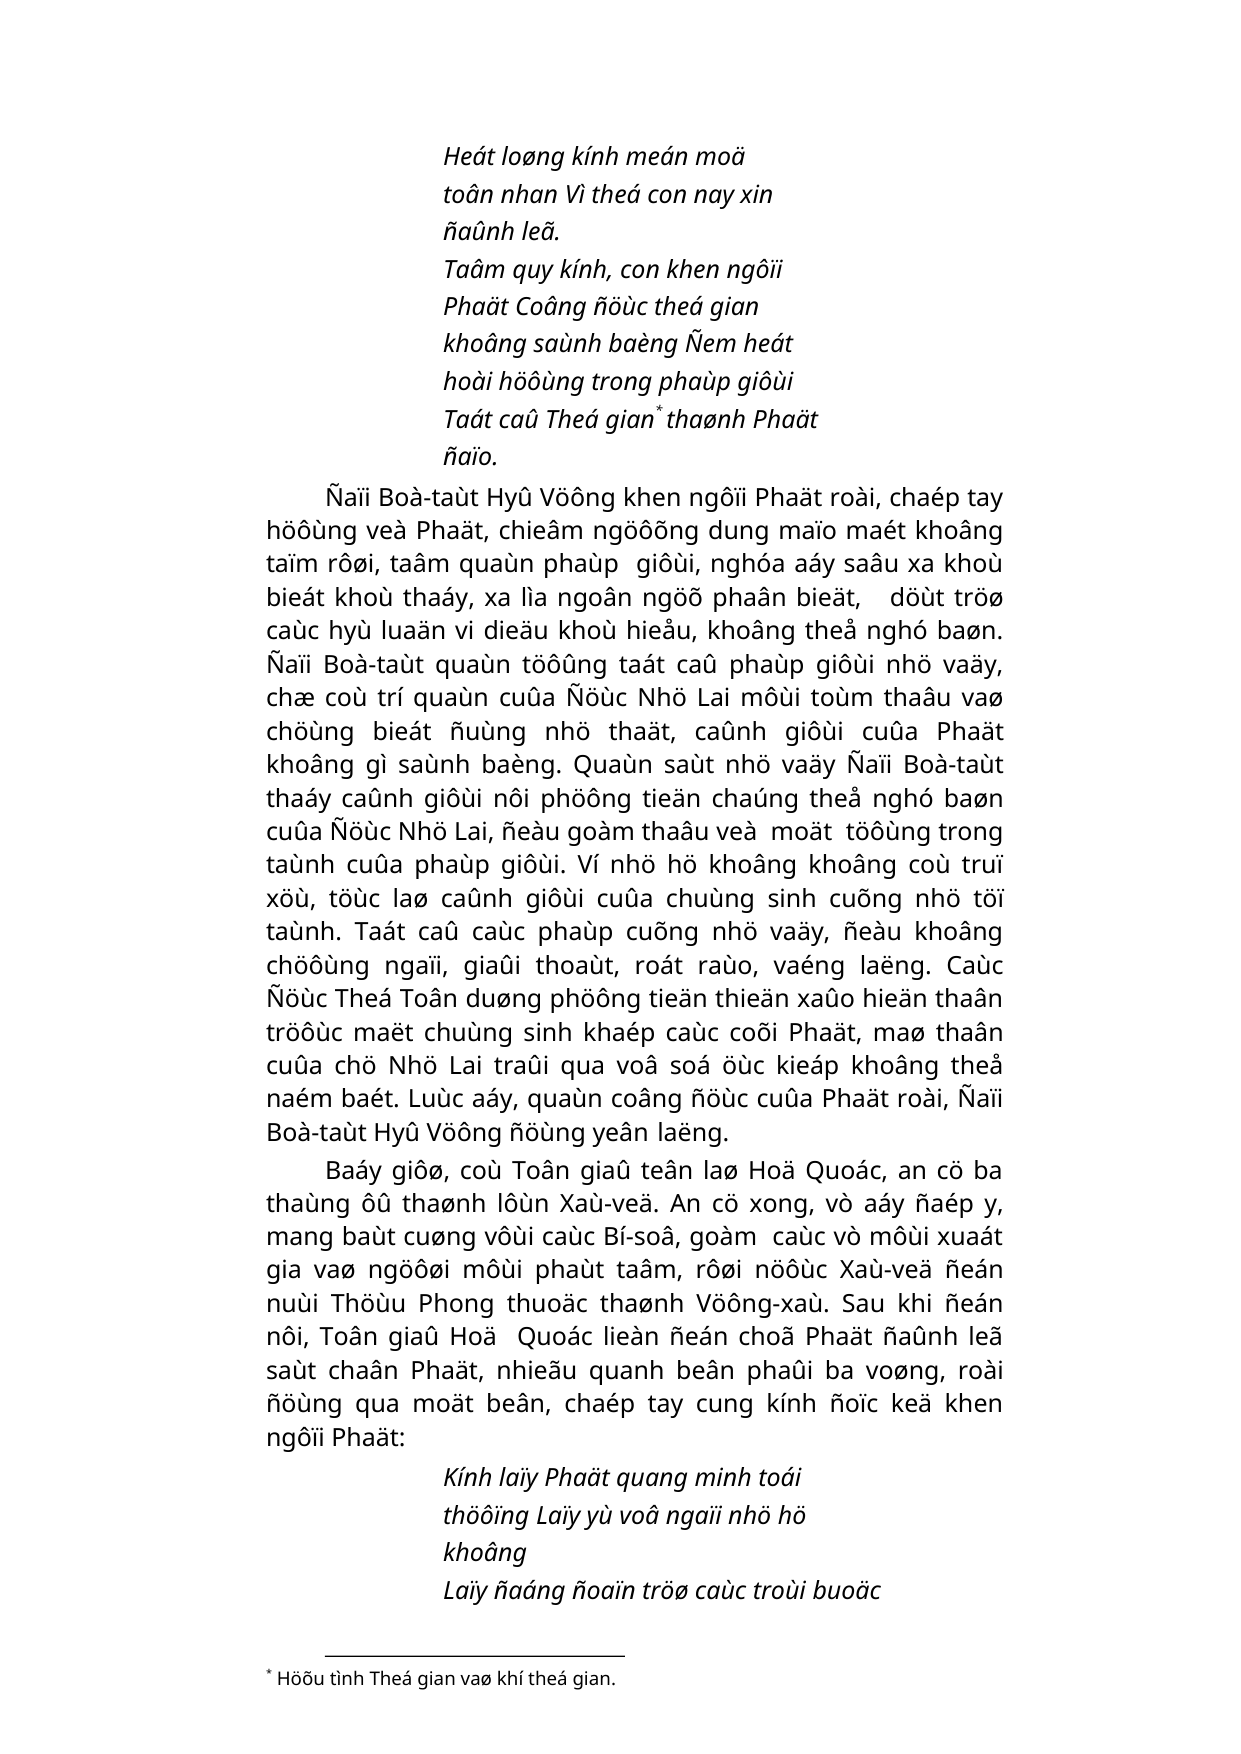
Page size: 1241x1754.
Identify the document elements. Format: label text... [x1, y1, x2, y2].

text Heát loøng kính meán moä toân nhan Vì theá con nay xin ñaûnh leã. [443, 139, 781, 248]
text Taâm quy kính, con khen ngôïi Phaät Coâng ñöùc theá gian khoâng saùnh baèng Ñem heát hoài höôùng trong phaùp giôùi Taát caû Theá gian* thaønh Phaät ñaïo. [443, 251, 819, 473]
text Laïy ñaáng ñoaïn tröø caùc troùi buoäc [443, 1572, 1065, 1606]
text Baáy giôø, coù Toân giaû teân laø Hoä Quoác, an cö ba thaùng ôû thaønh lôùn Xaù-veä. An cö xong, vò aáy ñaép y, mang baùt cuøng vôùi caùc Bí-soâ, goàm caùc vò môùi xuaát gia vaø ngöôøi môùi phaùt taâm, rôøi nöôùc Xaù-veä ñeán nuùi Thöùu Phong thuoäc thaønh Vöông-xaù. Sau khi ñeán nôi, Toân giaû Hoä Quoác lieàn ñeán choã Phaät ñaûnh leã saùt chaân Phaät, nhieãu quanh beân phaûi ba voøng, roài ñöùng qua moät beân, chaép tay cung kính ñoïc keä khen ngôïi Phaät: [266, 1153, 1004, 1453]
text Kính laïy Phaät quang minh toái thöôïng Laïy yù voâ ngaïi nhö hö khoâng [443, 1460, 848, 1569]
text * Höõu tình Theá gian vaø khí theá gian. [266, 1665, 1065, 1691]
text Ñaïi Boà-taùt Hyû Vöông khen ngôïi Phaät roài, chaép tay höôùng veà Phaät, chieâm ngöôõng dung maïo maét khoâng taïm rôøi, taâm quaùn phaùp giôùi, nghóa aáy saâu xa khoù bieát khoù thaáy, xa lìa ngoân ngöõ phaân bieät, döùt tröø caùc hyù luaän vi dieäu khoù hieåu, khoâng theå nghó baøn. Ñaïi Boà-taùt quaùn töôûng taát caû phaùp giôùi nhö vaäy, chæ coù trí quaùn cuûa Ñöùc Nhö Lai môùi toùm thaâu vaø chöùng bieát ñuùng nhö thaät, caûnh giôùi cuûa Phaät khoâng gì saùnh baèng. Quaùn saùt nhö vaäy Ñaïi Boà-taùt thaáy caûnh giôùi nôi phöông tieän chaúng theå nghó baøn cuûa Ñöùc Nhö Lai, ñeàu goàm thaâu veà moät töôùng trong taùnh cuûa phaùp giôùi. Ví nhö hö khoâng khoâng coù truï xöù, töùc laø caûnh giôùi cuûa chuùng sinh cuõng nhö töï taùnh. Taát caû caùc phaùp cuõng nhö vaäy, ñeàu khoâng chöôùng ngaïi, giaûi thoaùt, roát raùo, vaéng laëng. Caùc Ñöùc Theá Toân duøng phöông tieän thieän xaûo hieän thaân tröôùc maët chuùng sinh khaép caùc coõi Phaät, maø thaân cuûa chö Nhö Lai traûi qua voâ soá öùc kieáp khoâng theå naém baét. Luùc aáy, quaùn coâng ñöùc cuûa Phaät roài, Ñaïi Boà-taùt Hyû Vöông ñöùng yeân laëng. [266, 480, 1004, 1149]
